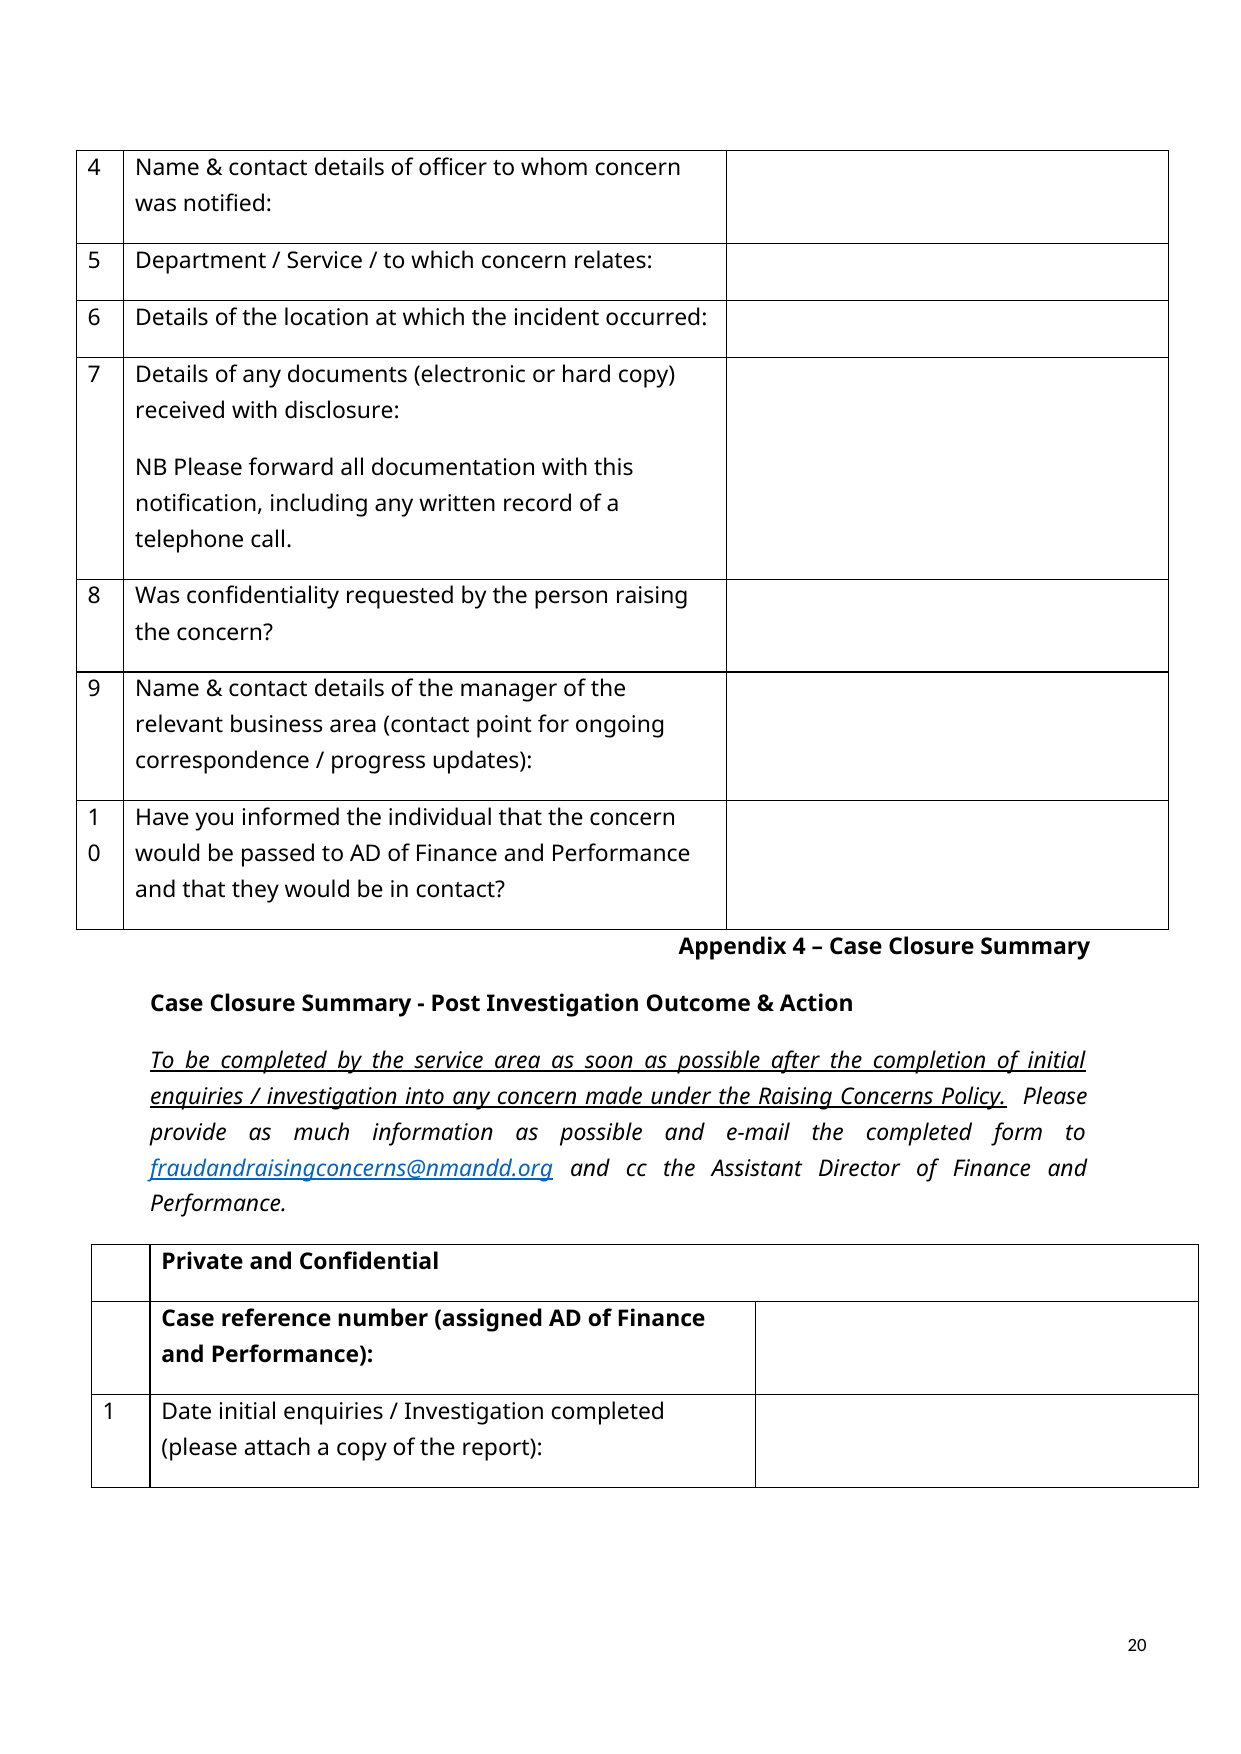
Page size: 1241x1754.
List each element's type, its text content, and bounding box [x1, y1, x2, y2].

table_header Private and Confidential [151, 1245, 1198, 1301]
table_cell [727, 801, 1168, 929]
table_cell 7 [77, 358, 123, 578]
text Case Closure Summary - Post Investigation Outcome & Action [150, 987, 1090, 1018]
table_cell Details of any documents (electronic or hard copy) received with disclosure: NB Please forward all documentation with this notification, including any written record of a telephone call. [124, 358, 726, 578]
table_cell 9 [77, 673, 123, 800]
table_cell 4 [77, 151, 123, 243]
table_cell 10 [77, 801, 123, 929]
table_cell Name & contact details of officer to whom concern was notified: [124, 151, 726, 243]
table_header [92, 1245, 149, 1301]
table_cell [727, 673, 1168, 800]
table_cell [727, 244, 1168, 300]
table_cell 5 [77, 244, 123, 300]
table_cell 6 [77, 301, 123, 357]
table_cell [727, 301, 1168, 357]
table_cell [92, 1302, 149, 1394]
table_cell Name & contact details of the manager of the relevant business area (contact point for ongoing correspondence / progress updates): [124, 673, 726, 800]
table_cell [727, 151, 1168, 243]
table_cell [756, 1302, 1198, 1394]
table_cell Case reference number (assigned AD of Finance and Performance): [151, 1302, 755, 1394]
table_cell 8 [77, 580, 123, 671]
table_cell Date initial enquiries / Investigation completed (please attach a copy of the report): [151, 1395, 755, 1487]
text To be completed by the service area as soon as possible after the completion of initial enquiries / investigation into any concern made under the Raising Concerns Policy. Please provide as much information as possible and e-mail the completed form to fraudandraisingconcerns@nmandd.org and cc the Assistant Director of Finance and Performance. [150, 1044, 1090, 1219]
table_cell [756, 1395, 1198, 1487]
table_cell [727, 580, 1168, 671]
table_cell Department / Service / to which concern relates: [124, 244, 726, 300]
table_cell [727, 358, 1168, 578]
text Appendix 4 – Case Closure Summary [150, 930, 1090, 961]
table_cell 1 [92, 1395, 149, 1487]
table_cell Was confidentiality requested by the person raising the concern? [124, 580, 726, 671]
table_cell Have you informed the individual that the concern would be passed to AD of Finance and Performance and that they would be in contact? [124, 801, 726, 929]
table_cell Details of the location at which the incident occurred: [124, 301, 726, 357]
